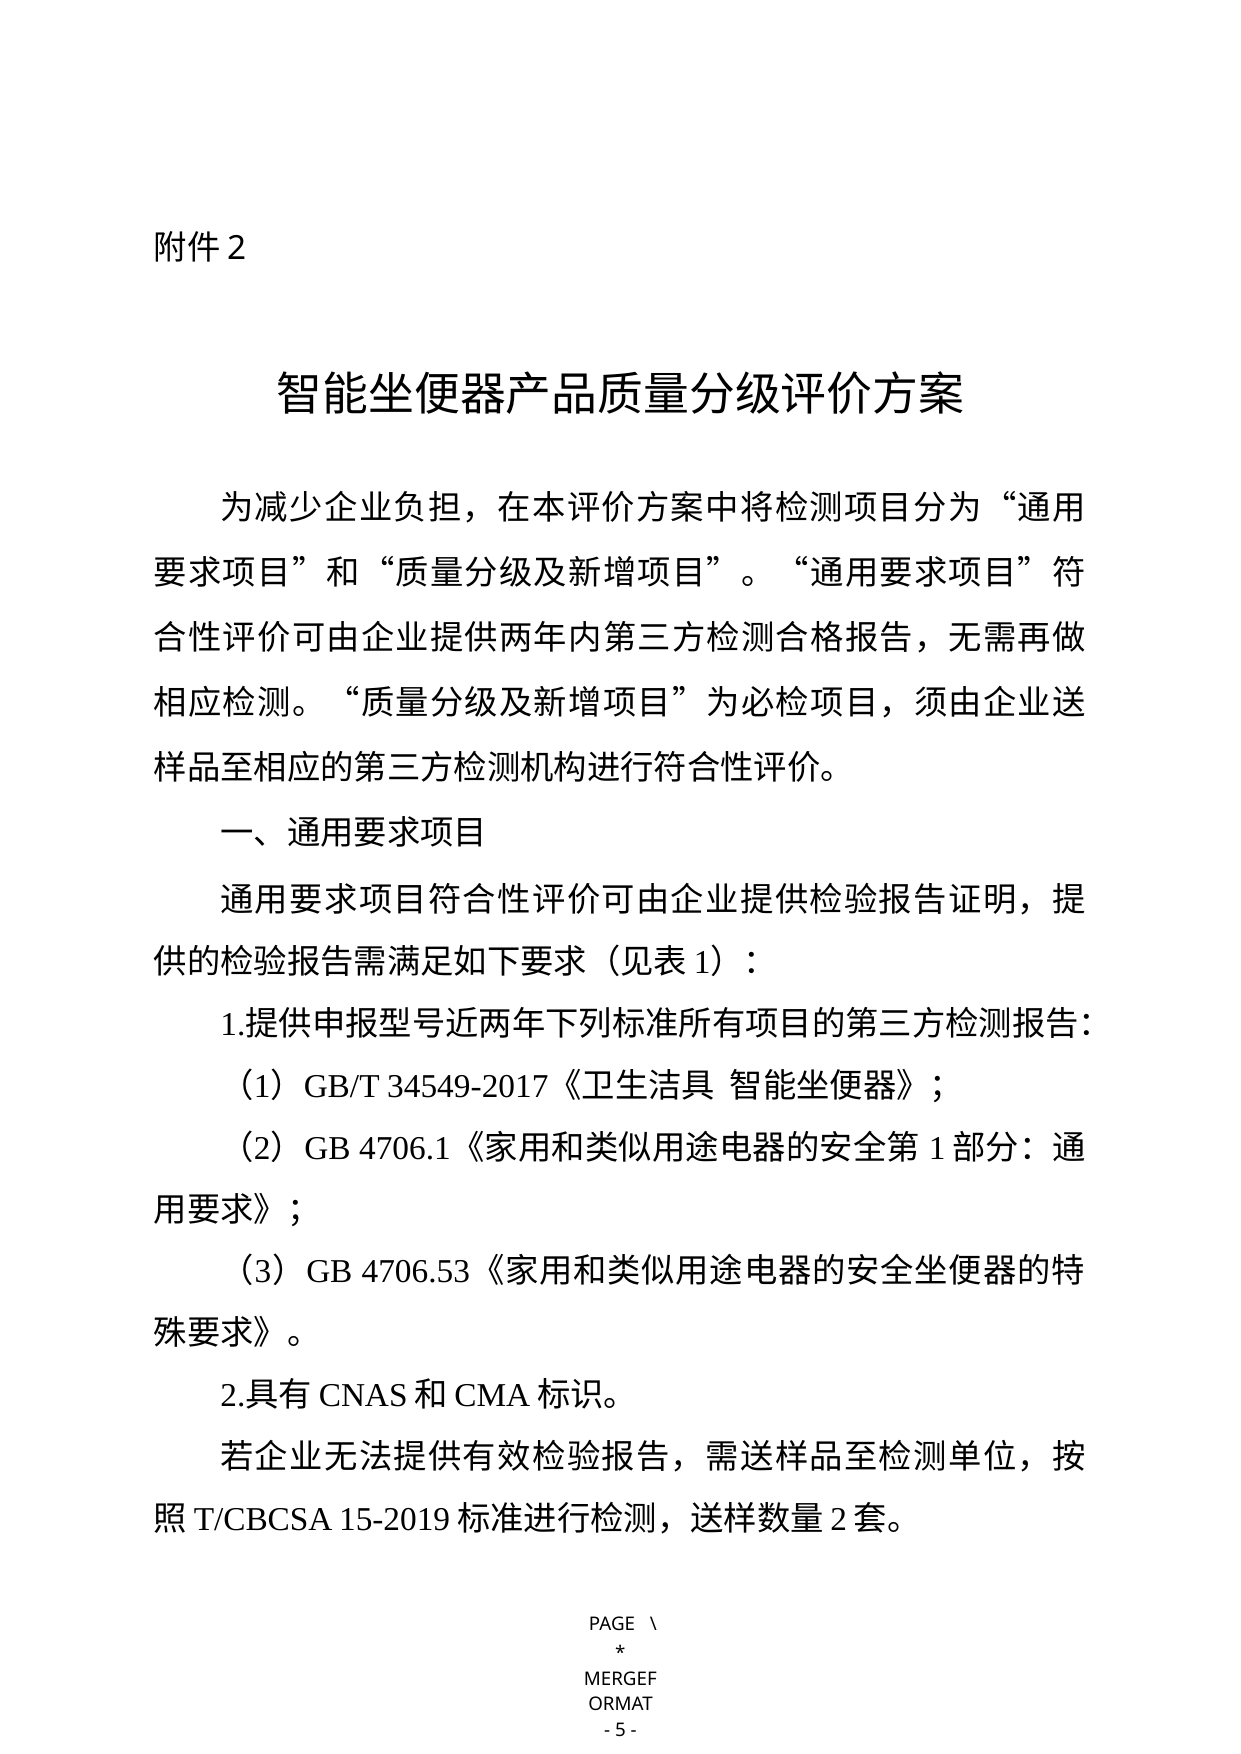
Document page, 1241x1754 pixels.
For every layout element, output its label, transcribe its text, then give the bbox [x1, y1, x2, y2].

text 一、通用要求项目 [153, 797, 1087, 862]
text 通用要求项目符合性评价可由企业提供检验报告证明，提供的检验报告需满足如下要求（见表1）： [153, 862, 1087, 986]
text 若企业无法提供有效检验报告，需送样品至检测单位，按照T/CBCSA 15-2019标准进行检测，送样数量2套。 [153, 1419, 1087, 1543]
text （3）GB 4706.53《家用和类似用途电器的安全坐便器的特殊要求》。 [153, 1233, 1087, 1357]
text 附件2 [153, 212, 1087, 277]
text （2）GB 4706.1《家用和类似用途电器的安全第1部分：通用要求》； [153, 1110, 1087, 1233]
text 为减少企业负担，在本评价方案中将检测项目分为“通用要求项目”和“质量分级及新增项目”。“通用要求项目”符合性评价可由企业提供两年内第三方检测合格报告，无需再做相应检测。“质量分级及新增项目”为必检项目，须由企业送样品至相应的第三方检测机构进行符合性评价。 [153, 472, 1087, 797]
text （1）GB/T 34549-2017《卫生洁具 智能坐便器》； [153, 1048, 1087, 1110]
text 2.具有CNAS和CMA标识。 [153, 1357, 1087, 1419]
text 智能坐便器产品质量分级评价方案 [153, 342, 1087, 440]
text 1.提供申报型号近两年下列标准所有项目的第三方检测报告： [153, 986, 1087, 1048]
